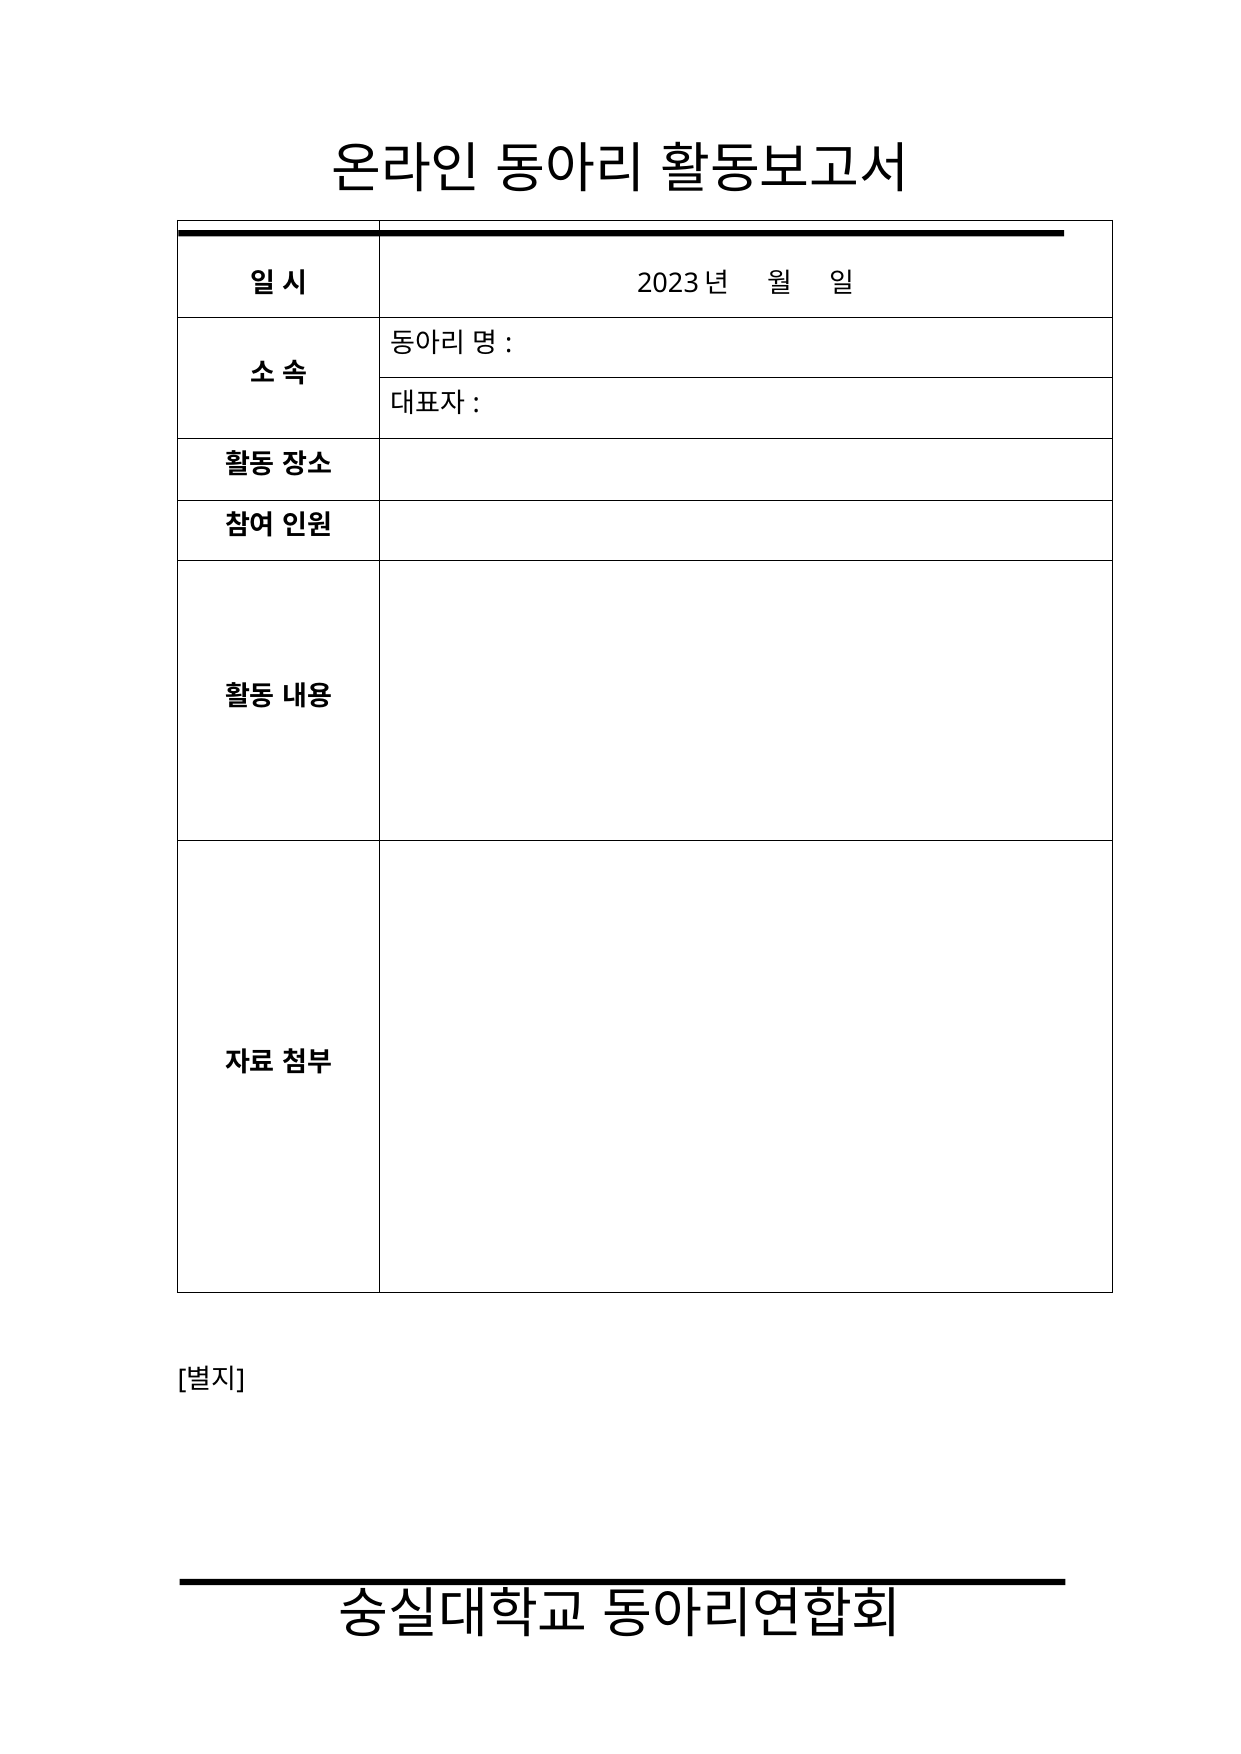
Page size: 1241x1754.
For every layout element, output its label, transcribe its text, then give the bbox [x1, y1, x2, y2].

table_cell [380, 841, 1112, 1292]
table_cell [380, 561, 1112, 840]
table_cell 대표자 : [380, 378, 1112, 437]
table_cell 동아리 명 : [380, 318, 1112, 377]
table_cell [380, 439, 1112, 499]
text [별지] [177, 1293, 1063, 1397]
table_cell 참여 인원 [178, 501, 379, 560]
table_cell 소 속 [178, 318, 379, 437]
table_header 일 시 [178, 221, 379, 317]
table_cell 활동 내용 [178, 561, 379, 840]
table_cell 자료 첨부 [178, 841, 379, 1292]
table_header 2023년 월 일 [380, 221, 1112, 317]
table_cell 활동 장소 [178, 439, 379, 499]
table_cell [380, 501, 1112, 560]
